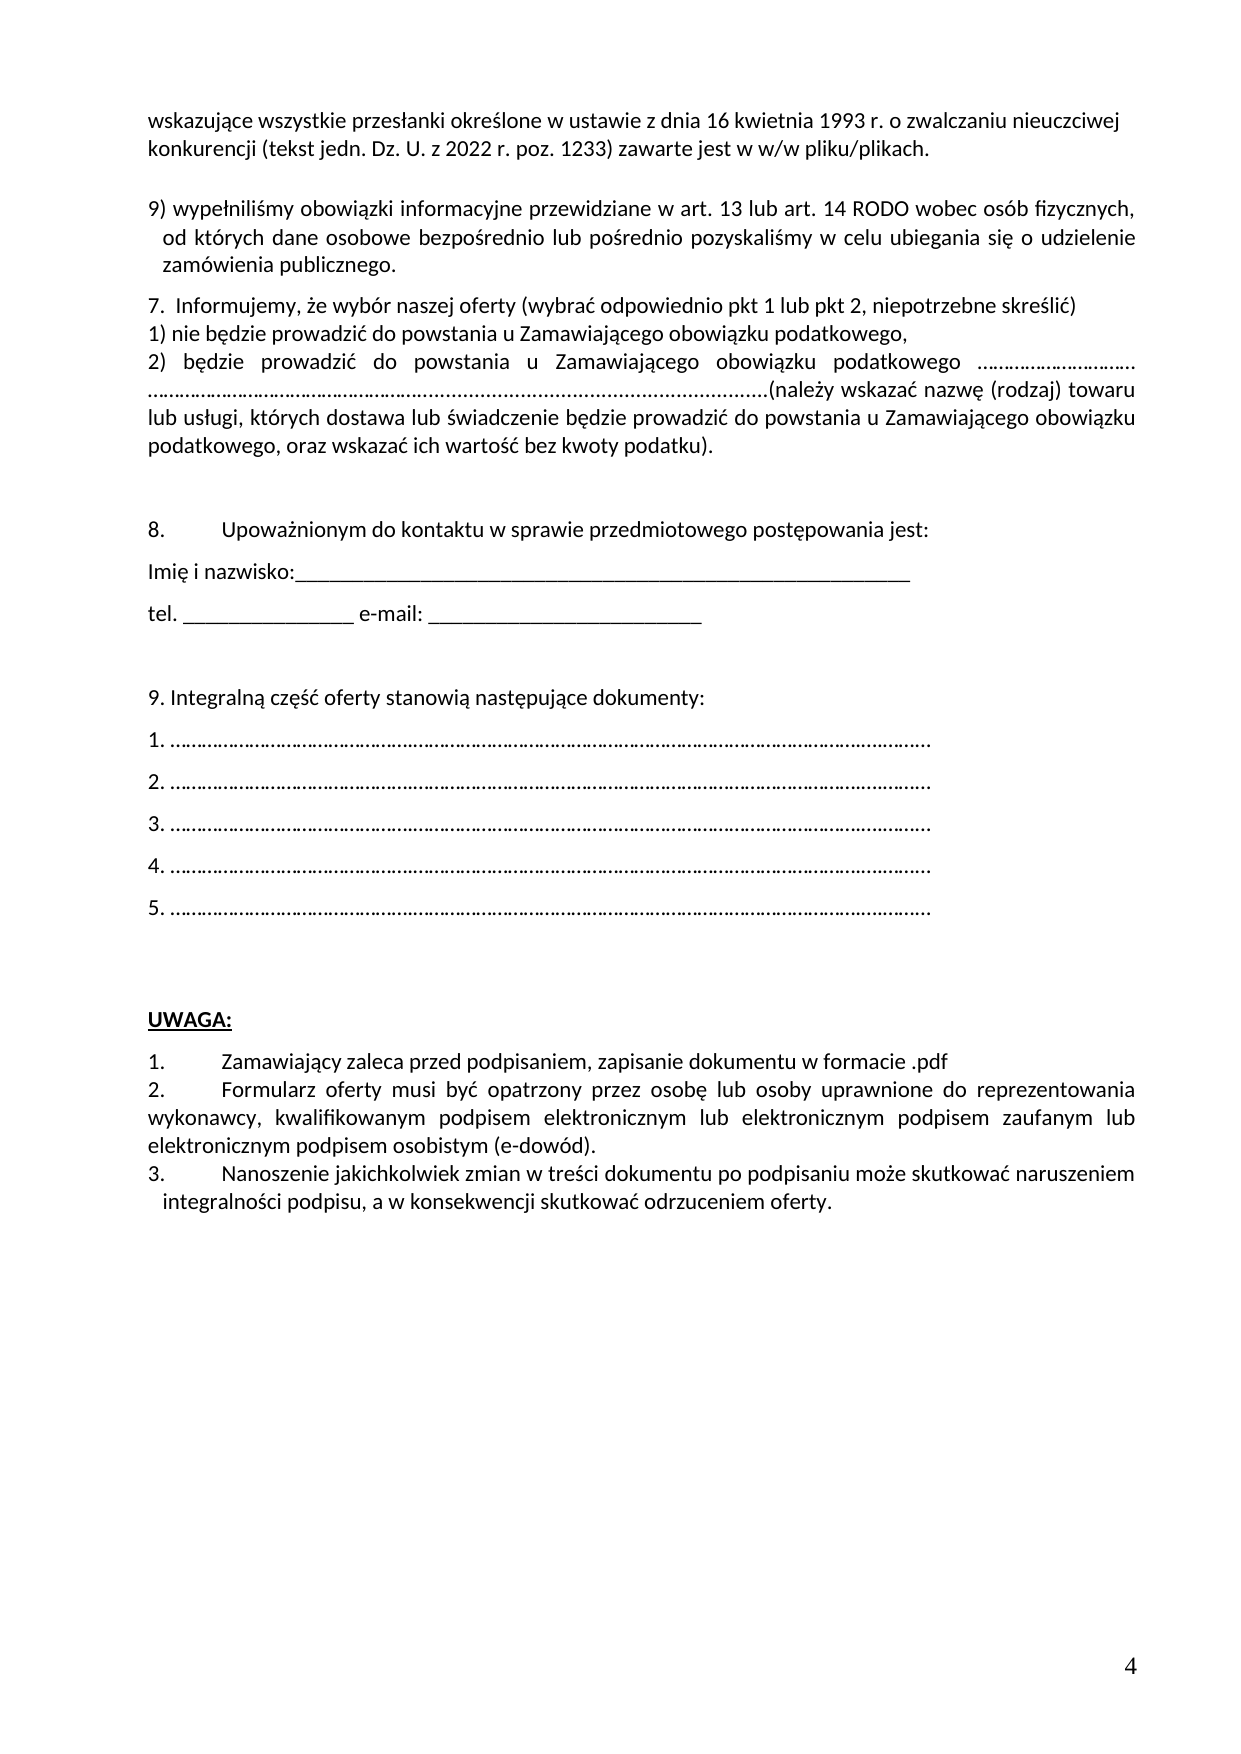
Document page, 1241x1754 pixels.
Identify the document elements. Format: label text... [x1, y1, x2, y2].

text 4. ……………………………………….………………………………………………………………………….….……... [148, 851, 1137, 879]
text 9) wypełniliśmy obowiązki informacyjne przewidziane w art. 13 lub art. 14 RODO wobec osób fizycznych, od których dane osobowe bezpośrednio lub pośrednio pozyskaliśmy w celu ubiegania się o udzielenie zamówienia publicznego. [148, 194, 1137, 279]
text UWAGA: [148, 1005, 1137, 1033]
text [148, 106, 1137, 162]
text 9. Integralną część oferty stanowią następujące dokumenty: [148, 683, 1137, 711]
text 5. ……………………………………….………………………………………………………………………….….……... [148, 893, 1137, 921]
text 8. Upoważnionym do kontaktu w sprawie przedmiotowego postępowania jest: [148, 515, 1137, 543]
text 3. ……………………………………….………………………………………………………………………….….……... [148, 809, 1137, 837]
text tel. _______________ e-mail: ________________________ [148, 599, 1137, 627]
text Imię i nazwisko:______________________________________________________ [148, 557, 1137, 585]
text 1. Zamawiający zaleca przed podpisaniem, zapisanie dokumentu w formacie .pdf [148, 1047, 1137, 1075]
text 7. Informujemy, że wybór naszej oferty (wybrać odpowiednio pkt 1 lub pkt 2, niepotrzebne skreślić) [148, 291, 1137, 319]
text 2. ……………………………………….………………………………………………………………………….….……... [148, 767, 1137, 795]
text 2. Formularz oferty musi być opatrzony przez osobę lub osoby uprawnione do reprezentowania wykonawcy, kwalifikowanym podpisem elektronicznym lub elektronicznym podpisem zaufanym lub elektronicznym podpisem osobistym (e-dowód). [148, 1075, 1137, 1159]
text 1) nie będzie prowadzić do powstania u Zamawiającego obowiązku podatkowego, [148, 319, 1137, 347]
text 3. Nanoszenie jakichkolwiek zmian w treści dokumentu po podpisaniu może skutkować naruszeniem integralności podpisu, a w konsekwencji skutkować odrzuceniem oferty. [148, 1159, 1137, 1215]
text 2) będzie prowadzić do powstania u Zamawiającego obowiązku podatkowego ………………………… …………………………………………….............................................................(należy wskazać nazwę (rodzaj) towaru lub usługi, których dostawa lub świadczenie będzie prowadzić do powstania u Zamawiającego obowiązku podatkowego, oraz wskazać ich wartość bez kwoty podatku). [148, 347, 1137, 459]
text 1. ……………………………………….………………………………………………………………………….….……... [148, 725, 1137, 753]
